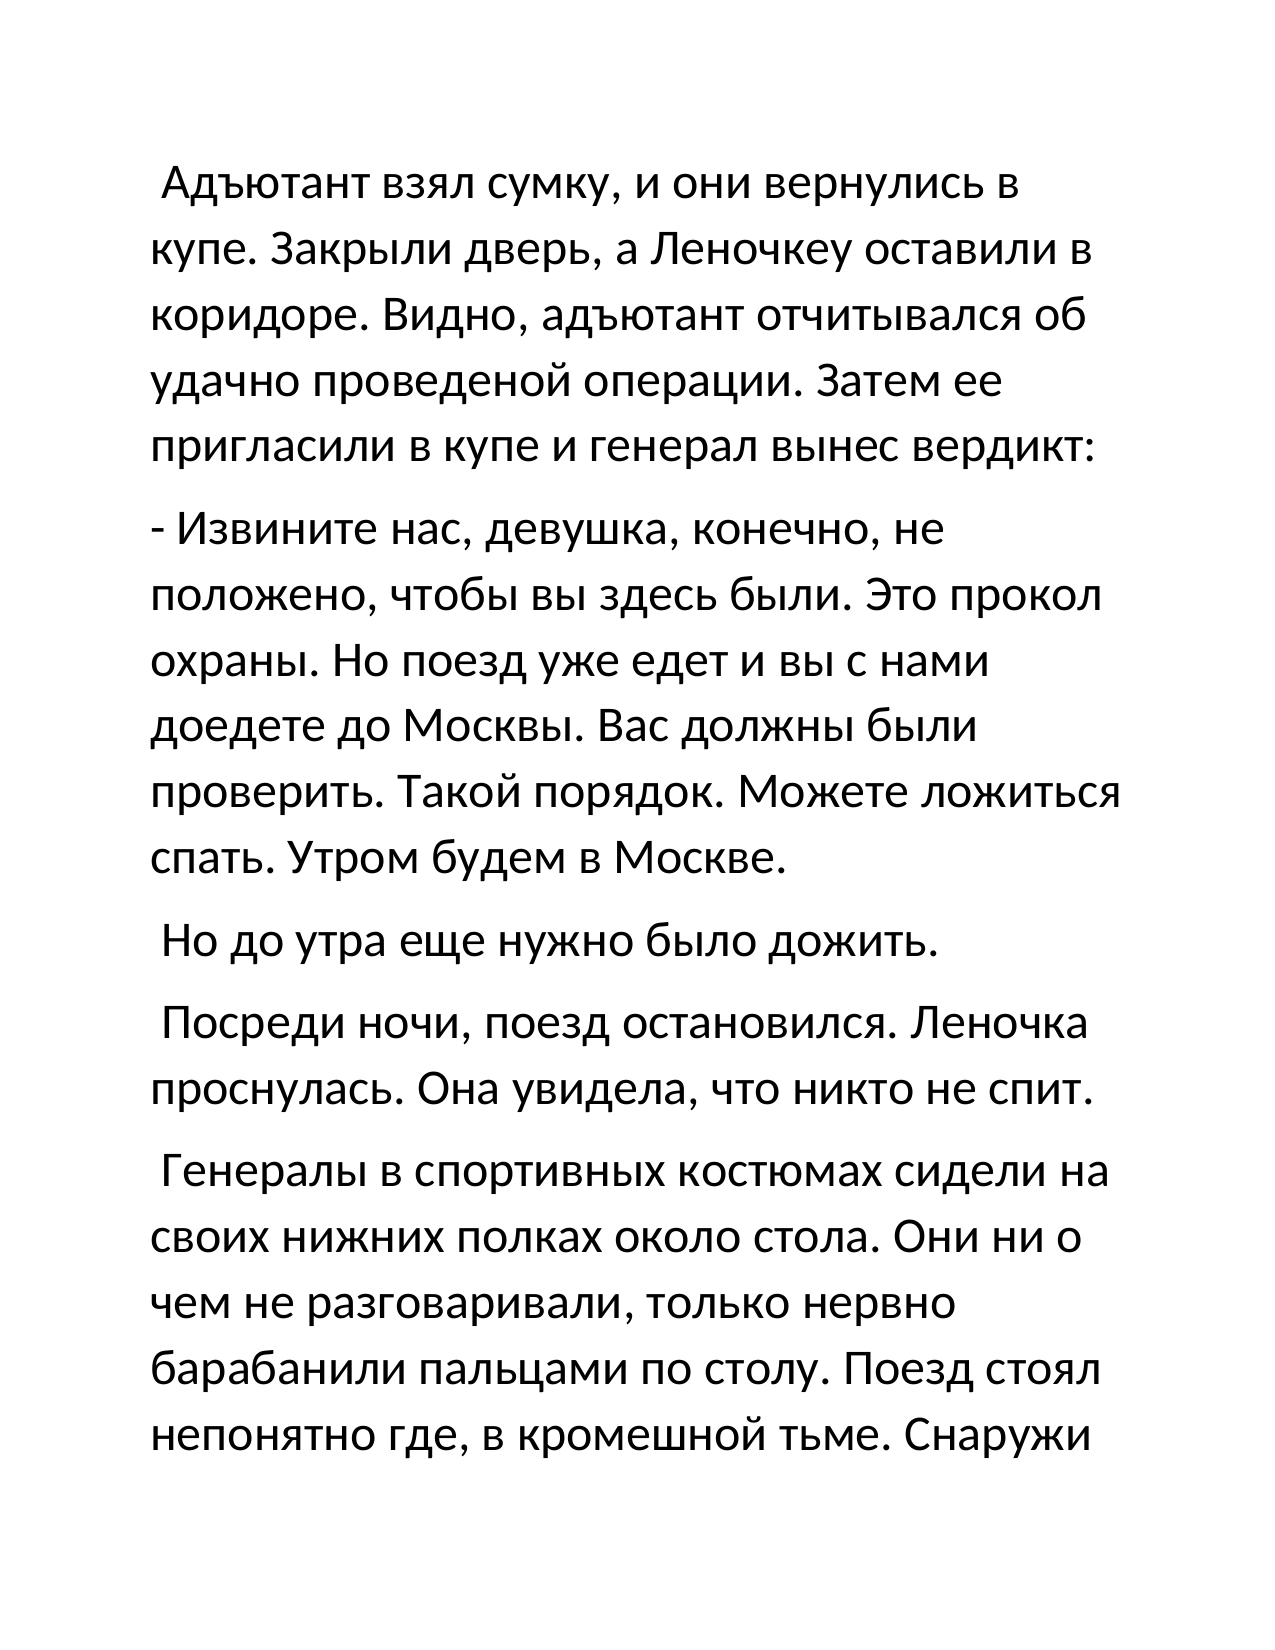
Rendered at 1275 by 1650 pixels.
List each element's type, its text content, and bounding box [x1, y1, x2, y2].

text Но до утра еще нужно было дожить. [150, 907, 1125, 968]
text Посреди ночи, поезд остановился. Леночка проснулась. Она увидела, что никто не спит. [150, 990, 1125, 1117]
text - Извините нас, девушка, конечно, не положено, чтобы вы здесь были. Это прокол охраны. Но поезд уже едет и вы с нами доедете до Москвы. Вас должны были проверить. Такой порядок. Можете ложиться спать. Утром будем в Москве. [150, 496, 1125, 886]
text Адъютант взял сумку, и они вернулись в купе. Закрыли дверь, а Леночкеу оставили в коридоре. Видно, адъютант отчитывался об удачно проведеной операции. Затем ее пригласили в купе и генерал вынес вердикт: [150, 150, 1125, 474]
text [150, 1138, 1125, 1463]
